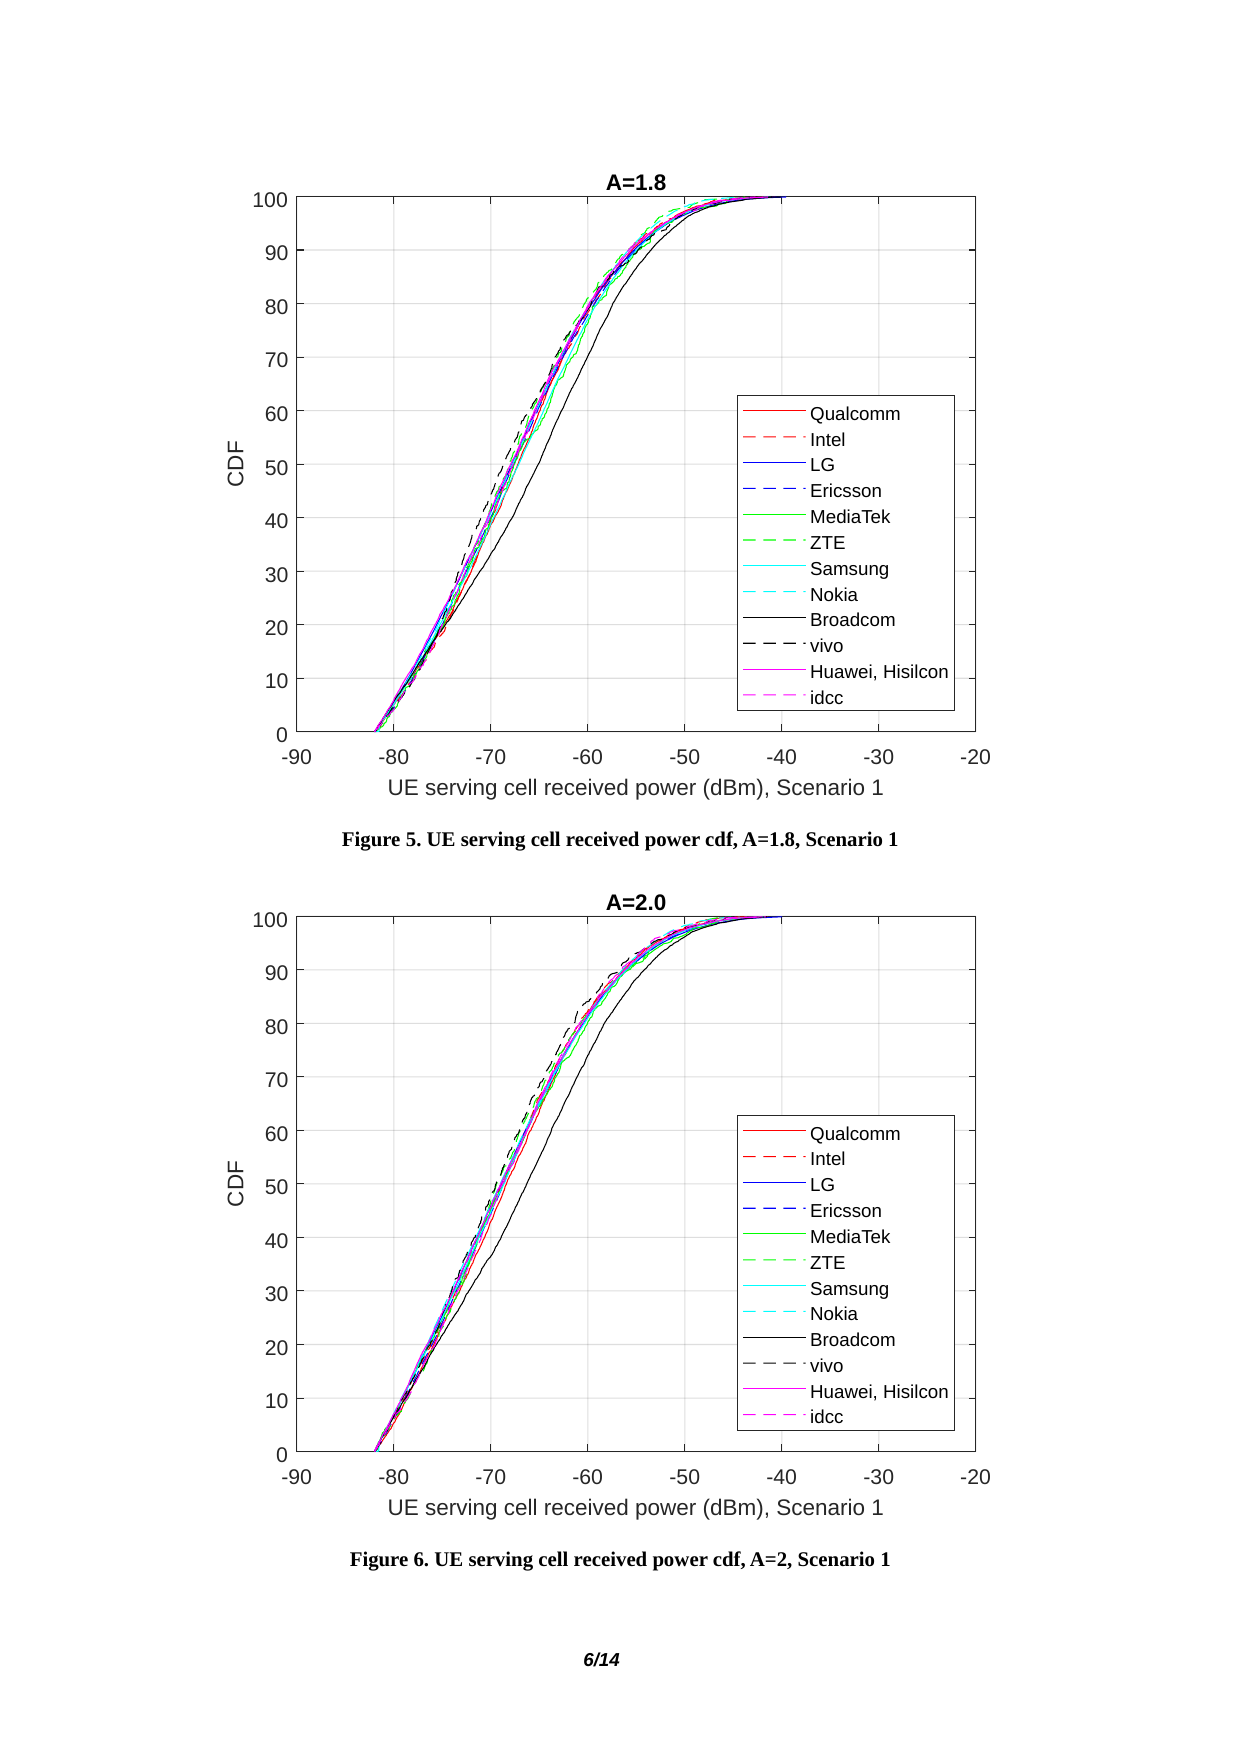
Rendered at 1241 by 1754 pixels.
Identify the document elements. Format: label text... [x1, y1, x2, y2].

text Figure 6. UE serving cell received power cdf, A=2, Scenario 1 [118, 1547, 1122, 1571]
text Figure 5. UE serving cell received power cdf, A=1.8, Scenario 1 [118, 827, 1122, 851]
